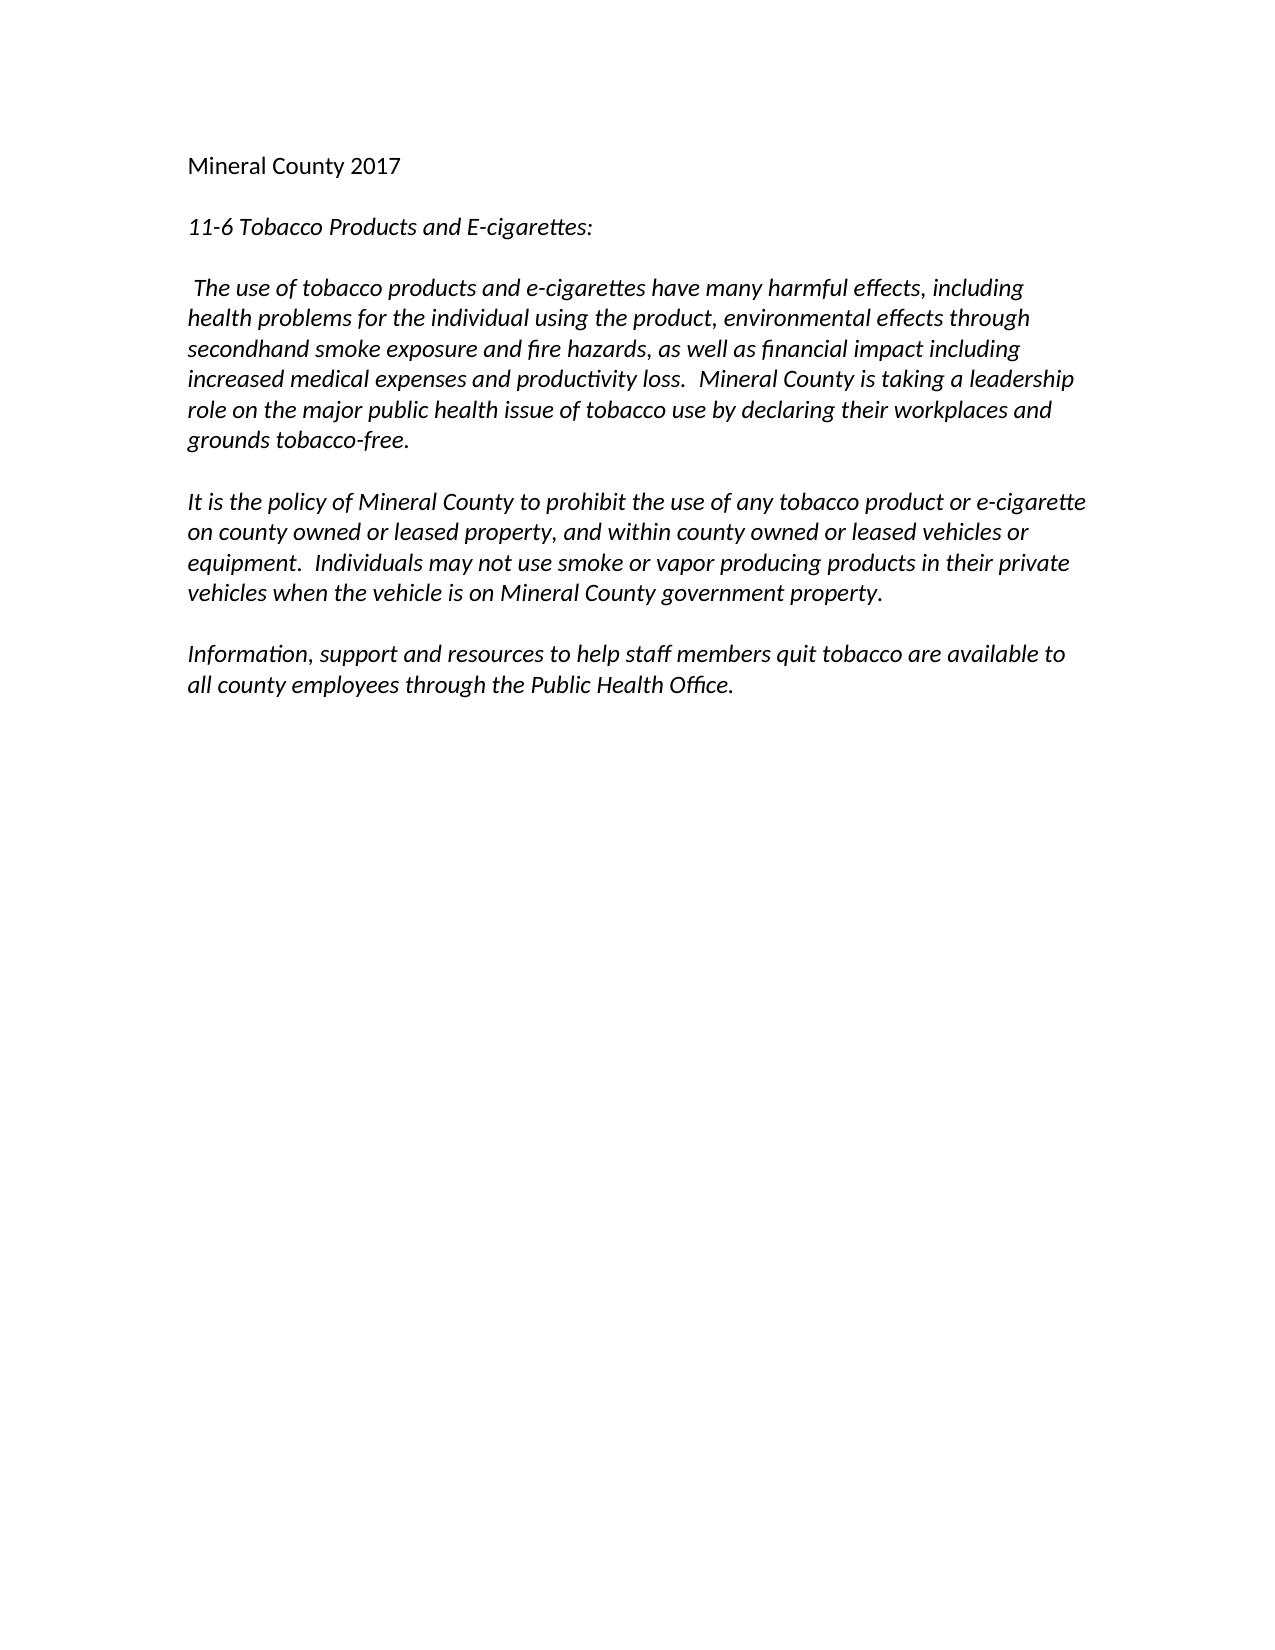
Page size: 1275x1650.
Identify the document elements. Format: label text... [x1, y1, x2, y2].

text It is the policy of Mineral County to prohibit the use of any tobacco product or e-cigarette on county owned or leased property, and within county owned or leased vehicles or equipment. Individuals may not use smoke or vapor producing products in their private vehicles when the vehicle is on Mineral County government property. [187, 486, 1087, 608]
text Mineral County 2017 [187, 150, 1087, 181]
text Information, support and resources to help staff members quit tobacco are available to all county employees through the Public Health Office. [187, 638, 1087, 699]
text 11-6 Tobacco Products and E-cigarettes: [187, 211, 1087, 242]
text The use of tobacco products and e-cigarettes have many harmful effects, including health problems for the individual using the product, environmental effects through secondhand smoke exposure and fire hazards, as well as financial impact including increased medical expenses and productivity loss. Mineral County is taking a leadership role on the major public health issue of tobacco use by declaring their workplaces and grounds tobacco-free. [187, 272, 1087, 455]
